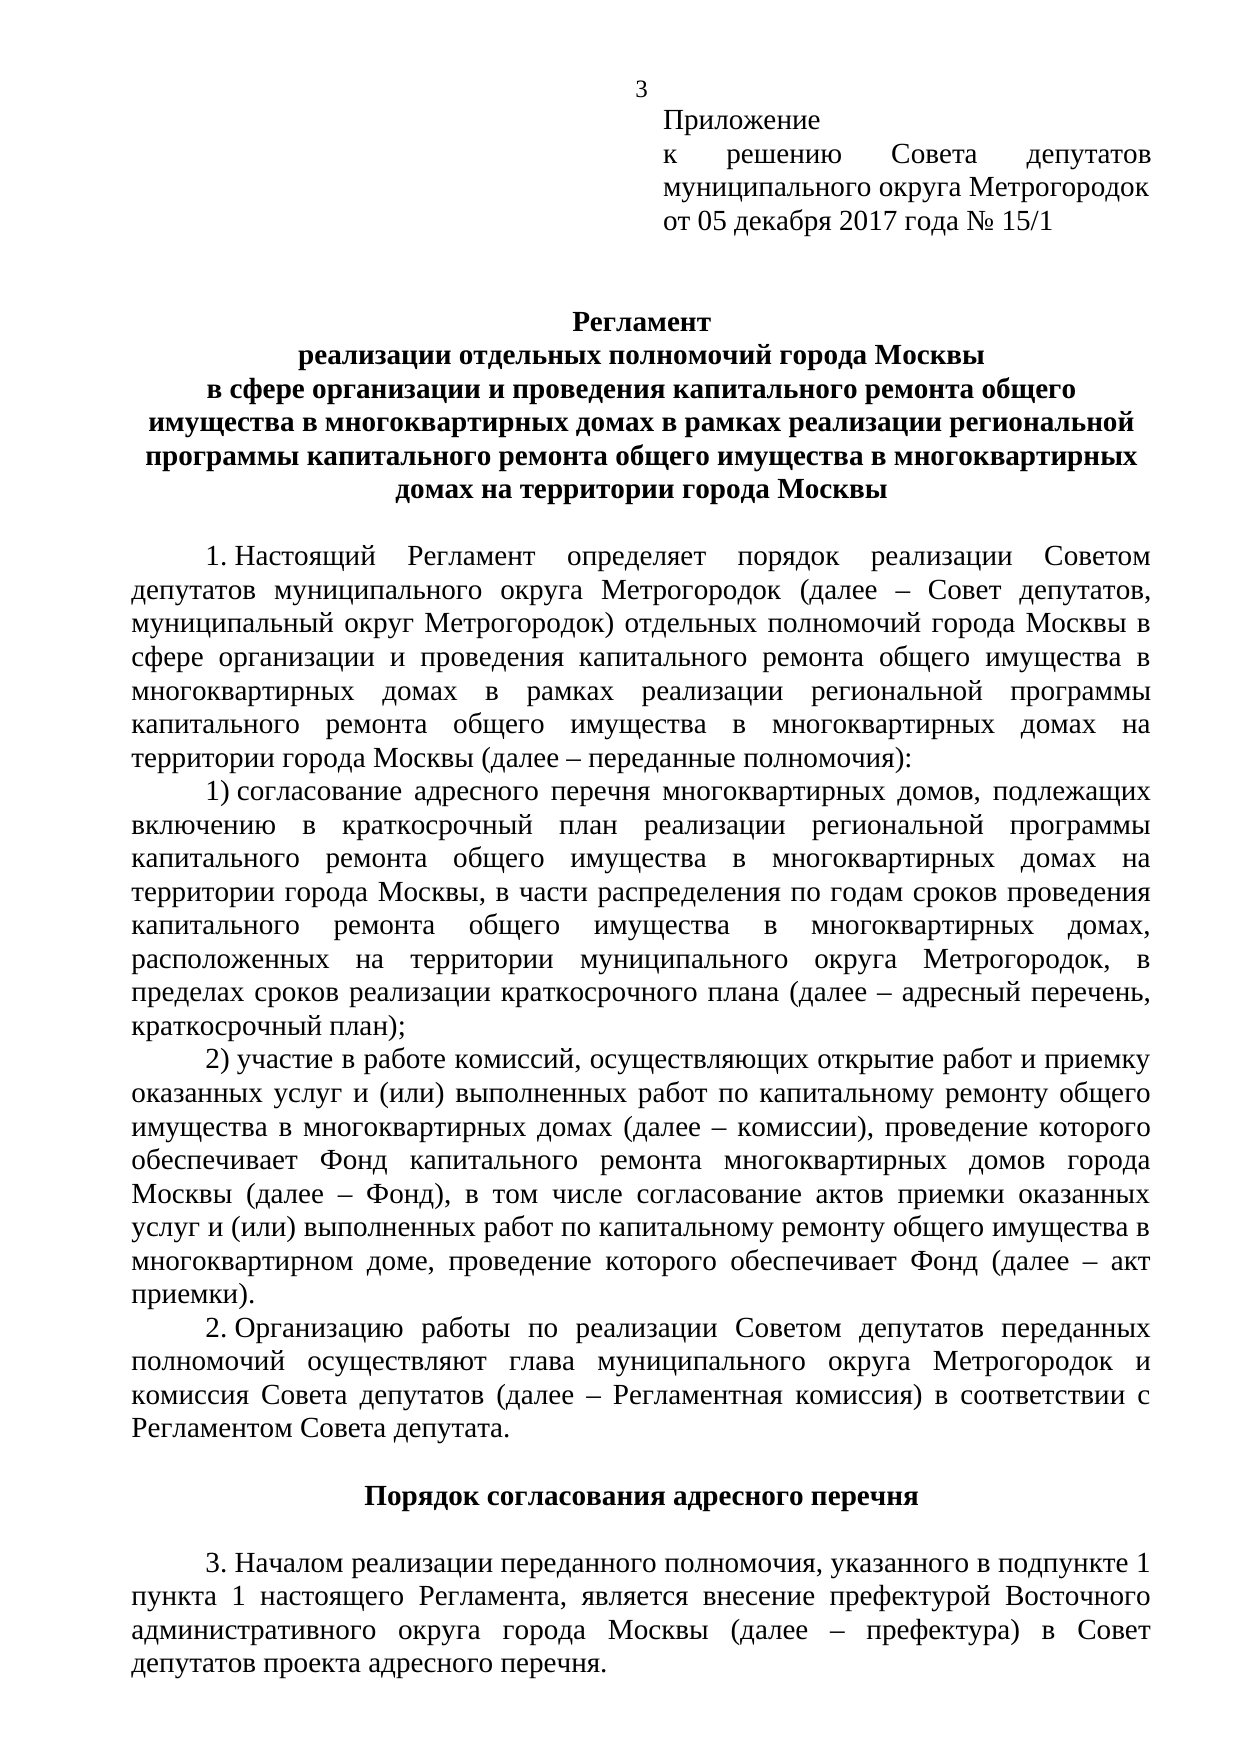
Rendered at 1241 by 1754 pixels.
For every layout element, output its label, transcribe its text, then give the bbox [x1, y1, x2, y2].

text 3. Началом реализации переданного полномочия, указанного в подпункте 1 пункта 1 настоящего Регламента, является внесение префектурой Восточного административного округа города Москвы (далее – префектура) в Совет депутатов проекта адресного перечня. [131, 1545, 1152, 1679]
text 1. Настоящий Регламент определяет порядок реализации Советом депутатов муниципального округа Метрогородок (далее – Совет депутатов, муниципальный округ Метрогородок) отдельных полномочий города Москвы в сфере организации и проведения капитального ремонта общего имущества в многоквартирных домах в рамках реализации региональной программы капитального ремонта общего имущества в многоквартирных домах на территории города Москвы (далее – переданные полномочия): [131, 538, 1152, 773]
text Приложение [663, 102, 1152, 136]
text 2. Организацию работы по реализации Советом депутатов переданных полномочий осуществляют глава муниципального округа Метрогородок и комиссия Совета депутатов (далее – Регламентная комиссия) в соответствии с Регламентом Совета депутата. [131, 1310, 1152, 1444]
text Порядок согласования адресного перечня [131, 1478, 1152, 1511]
text 2) участие в работе комиссий, осуществляющих открытие работ и приемку оказанных услуг и (или) выполненных работ по капитальному ремонту общего имущества в многоквартирных домах (далее – комиссии), проведение которого обеспечивает Фонд капитального ремонта многоквартирных домов города Москвы (далее – Фонд), в том числе согласование актов приемки оказанных услуг и (или) выполненных работ по капитальному ремонту общего имущества в многоквартирном доме, проведение которого обеспечивает Фонд (далее – акт приемки). [131, 1042, 1152, 1310]
text реализации отдельных полномочий города Москвы [131, 337, 1152, 371]
text 1) согласование адресного перечня многоквартирных домов, подлежащих включению в краткосрочный план реализации региональной программы капитального ремонта общего имущества в многоквартирных домах на территории города Москвы, в части распределения по годам сроков проведения капитального ремонта общего имущества в многоквартирных домах, расположенных на территории муниципального округа Метрогородок, в пределах сроков реализации краткосрочного плана (далее – адресный перечень, краткосрочный план); [131, 773, 1152, 1042]
text от 05 декабря 2017 года № 15/1 [663, 203, 1152, 237]
text Регламент [131, 304, 1152, 337]
text к решению Совета депутатов муниципального округа Метрогородок [663, 136, 1152, 203]
text в сфере организации и проведения капитального ремонта общего имущества в многоквартирных домах в рамках реализации региональной программы капитального ремонта общего имущества в многоквартирных домах на территории города Москвы [131, 371, 1152, 505]
